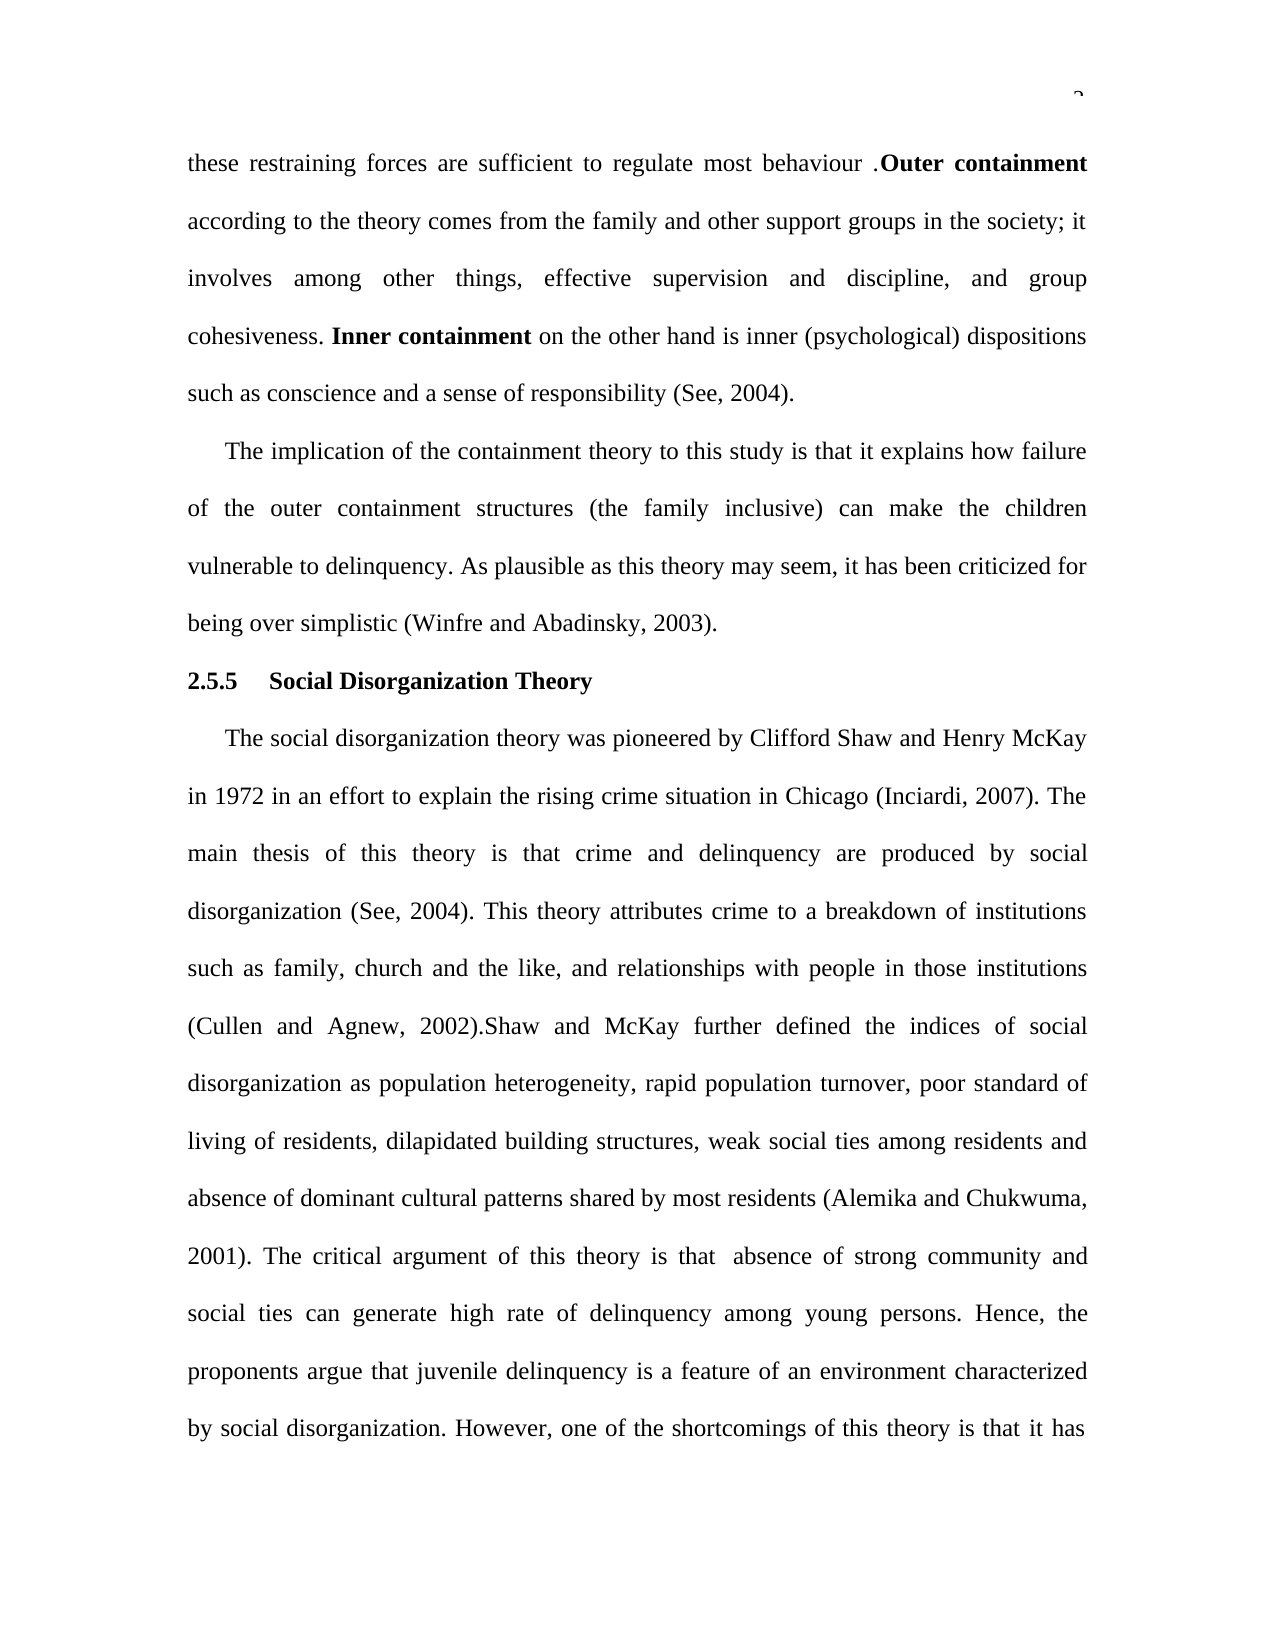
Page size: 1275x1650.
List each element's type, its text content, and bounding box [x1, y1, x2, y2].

text The implication of the containment theory to this study is that it explains how failure of the outer containment structures (the family inclusive) can make the children vulnerable to delinquency. As plausible as this theory may seem, it has been criticized for being over simplistic (Winfre and Abadinsky, 2003). [187, 436, 1088, 637]
subtitle Social Disorganization Theory [187, 666, 1231, 695]
text The social disorganization theory was pioneered by Clifford Shaw and Henry McKay in 1972 in an effort to explain the rising crime situation in Chicago (Inciardi, 2007). The main thesis of this theory is that crime and delinquency are produced by social disorganization (See, 2004). This theory attributes crime to a breakdown of institutions such as family, church and the like, and relationships with people in those institutions (Cullen and Agnew, 2002).Shaw and McKay further defined the indices of social disorganization as population heterogeneity, rapid population turnover, poor standard of living of residents, dilapidated building structures, weak social ties among residents and absence of dominant cultural patterns shared by most residents (Alemika and Chukwuma, 2001). The critical argument of this theory is that absence of strong community and social ties can generate high rate of delinquency among young persons. Hence, the proponents argue that juvenile delinquency is a feature of an environment characterized by social disorganization. However, one of the shortcomings of this theory is that it has [187, 723, 1088, 1442]
text these restraining forces are sufficient to regulate most behaviour .Outer containment according to the theory comes from the family and other support groups in the society; it involves among other things, effective supervision and discipline, and group cohesiveness. Inner containment on the other hand is inner (psychological) dispositions such as conscience and a sense of responsibility (See, 2004). [187, 148, 1087, 407]
